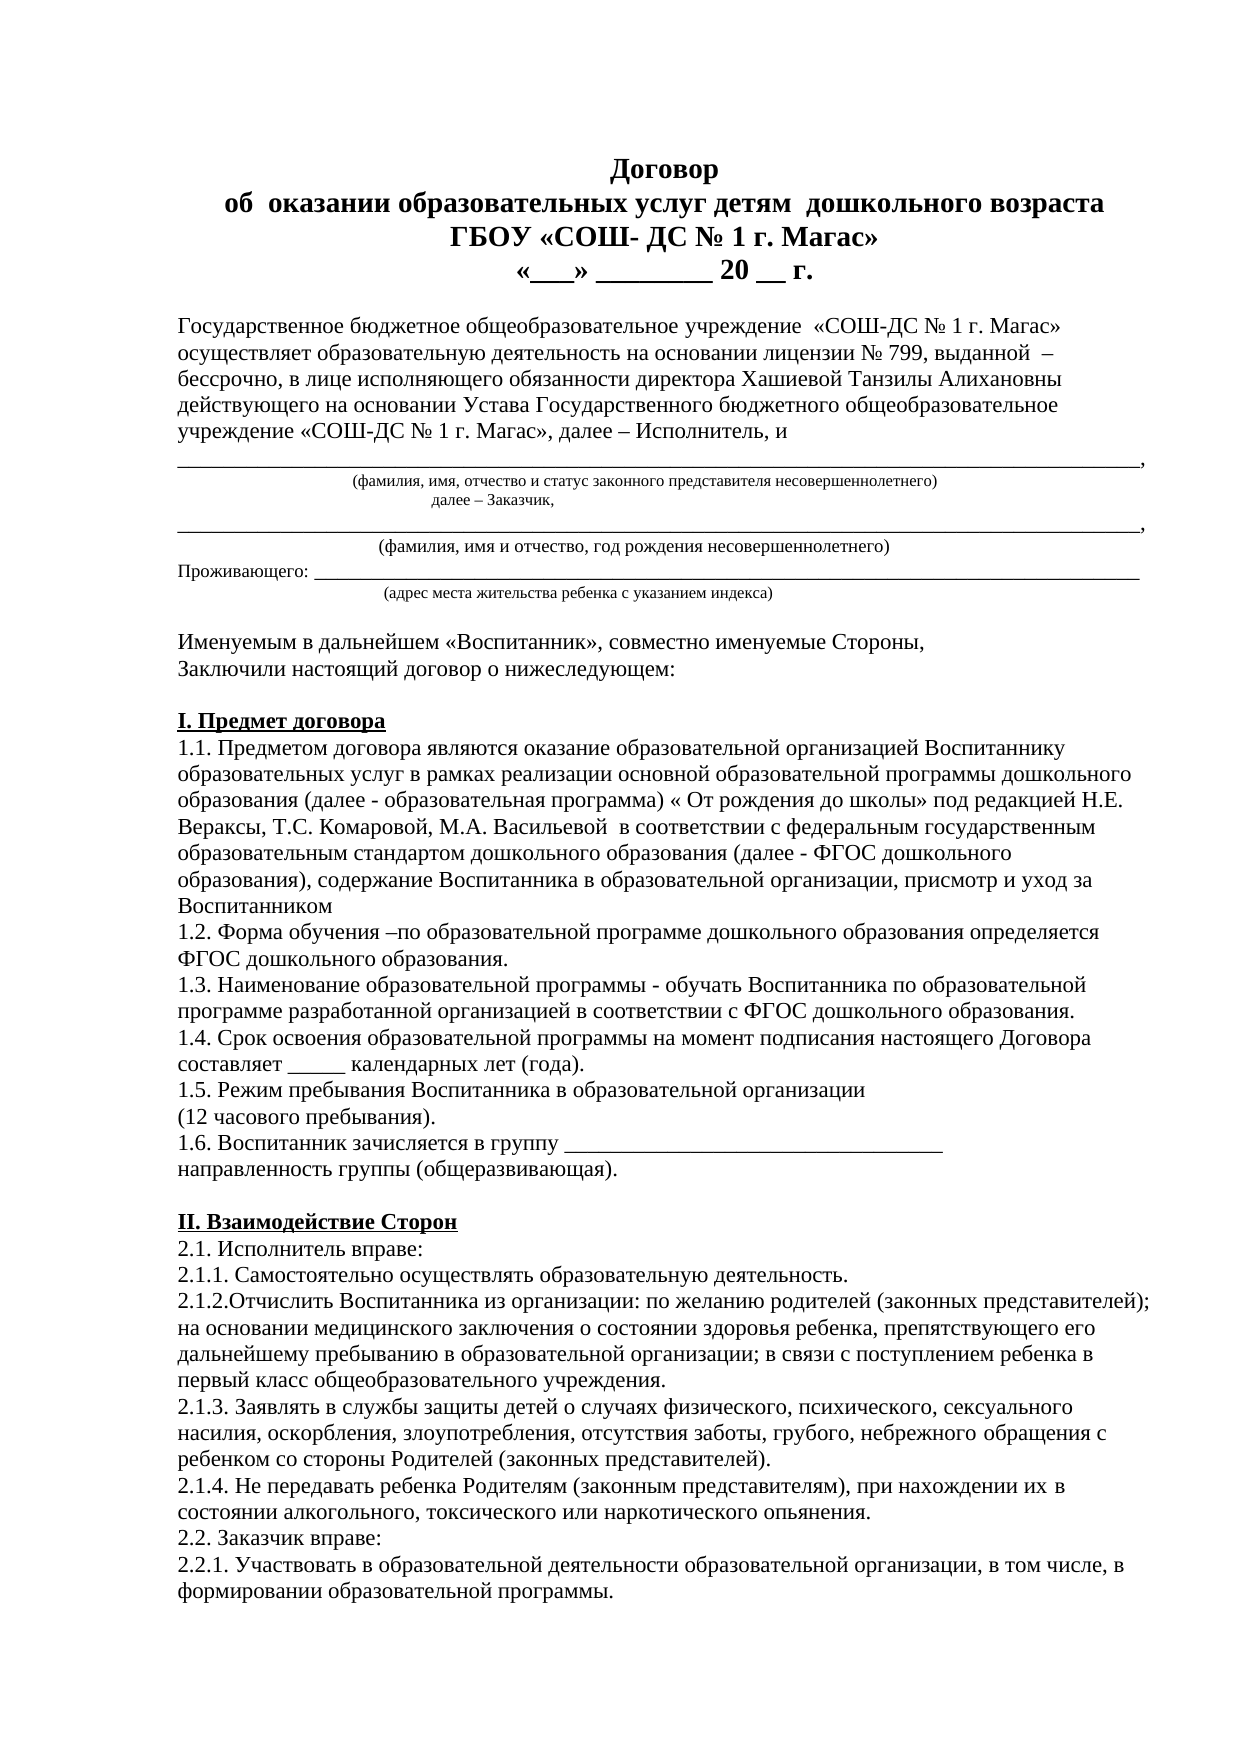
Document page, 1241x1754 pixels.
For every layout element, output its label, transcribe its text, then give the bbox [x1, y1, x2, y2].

text Заключили настоящий договор о нижеследующем: [177, 655, 1152, 681]
text 1.3. Наименование образовательной программы - обучать Воспитанника по образовательной программе разработанной организацией в соответствии с ФГОС дошкольного образования. [177, 971, 1152, 1024]
text 1.5. Режим пребывания Воспитанника в образовательной организации [177, 1076, 1152, 1103]
text далее – Заказчик, [177, 489, 1152, 509]
text Проживающего: ________________________________________________________________________ [177, 557, 1152, 583]
text 2.1.2.Отчислить Воспитанника из организации: по желанию родителей (законных представителей); на основании медицинского заключения о состоянии здоровья ребенка, препятствующего его дальнейшему пребыванию в образовательной организации; в связи с поступлением ребенка в первый класс общеобразовательного учреждения. [177, 1287, 1152, 1393]
text ГБОУ «СОШ- ДС № 1 г. Магас» [177, 219, 1152, 252]
text (адрес места жительства ребенка с указанием индекса) [177, 583, 1152, 602]
text 2.1.1. Самостоятельно осуществлять образовательную деятельность. [177, 1261, 1152, 1287]
text 1.4. Срок освоения образовательной программы на момент подписания настоящего Договора составляет _____ календарных лет (года). [177, 1024, 1152, 1076]
text (фамилия, имя и отчество, год рождения несовершеннолетнего) [177, 535, 1152, 557]
text Именуемым в дальнейшем «Воспитанник», совместно именуемые Стороны, [177, 628, 1152, 655]
text ____________________________________________________________________________________, [177, 509, 1152, 535]
text 1.6. Воспитанник зачисляется в группу _________________________________ [177, 1129, 1152, 1156]
text 1.2. Форма обучения –по образовательной программе дошкольного образования определяется ФГОС дошкольного образования. [177, 918, 1152, 971]
text I. Предмет договора [177, 707, 1152, 734]
text (12 часового пребывания). [177, 1103, 1152, 1129]
text «___» ________ 20 __ г. [177, 252, 1152, 286]
text II. Взаимодействие Сторон [177, 1208, 1152, 1234]
text Договор [177, 152, 1152, 185]
text 2.2.1. Участвовать в образовательной деятельности образовательной организации, в том числе, в формировании образовательной программы. [177, 1551, 1152, 1603]
text 2.1.3. Заявлять в службы защиты детей о случаях физического, психического, сексуального насилия, оскорбления, злоупотребления, отсутствия заботы, грубого, небрежного обращения с ребенком со стороны Родителей (законных представителей). [177, 1393, 1152, 1472]
text 2.1. Исполнитель вправе: [177, 1234, 1152, 1261]
text Государственное бюджетное общеобразовательное учреждение «СОШ-ДС № 1 г. Магас» осуществляет образовательную деятельность на основании лицензии № 799, выданной – бессрочно, в лице исполняющего обязанности директора Хашиевой Танзилы Алихановны действующего на основании Устава Государственного бюджетного общеобразовательное учреждение «СОШ-ДС № 1 г. Магас», далее – Исполнитель, и ____________________________________________________________________________________, [177, 312, 1152, 470]
text направленность группы (общеразвивающая). [177, 1156, 1152, 1182]
text 1.1. Предметом договора являются оказание образовательной организацией Воспитаннику образовательных услуг в рамках реализации основной образовательной программы дошкольного образования (далее - образовательная программа) « От рождения до школы» под редакцией Н.Е. Вераксы, Т.С. Комаровой, М.А. Васильевой в соответствии с федеральным государственным образовательным стандартом дошкольного образования (далее - ФГОС дошкольного образования), содержание Воспитанника в образовательной организации, присмотр и уход за Воспитанником [177, 734, 1152, 918]
text 2.1.4. Не передавать ребенка Родителям (законным представителям), при нахождении их в состоянии алкогольного, токсического или наркотического опьянения. [177, 1472, 1152, 1524]
text 2.2. Заказчик вправе: [177, 1524, 1152, 1551]
text (фамилия, имя, отчество и статус законного представителя несовершеннолетнего) [177, 470, 1152, 489]
text об оказании образовательных услуг детям дошкольного возраста [177, 185, 1152, 219]
